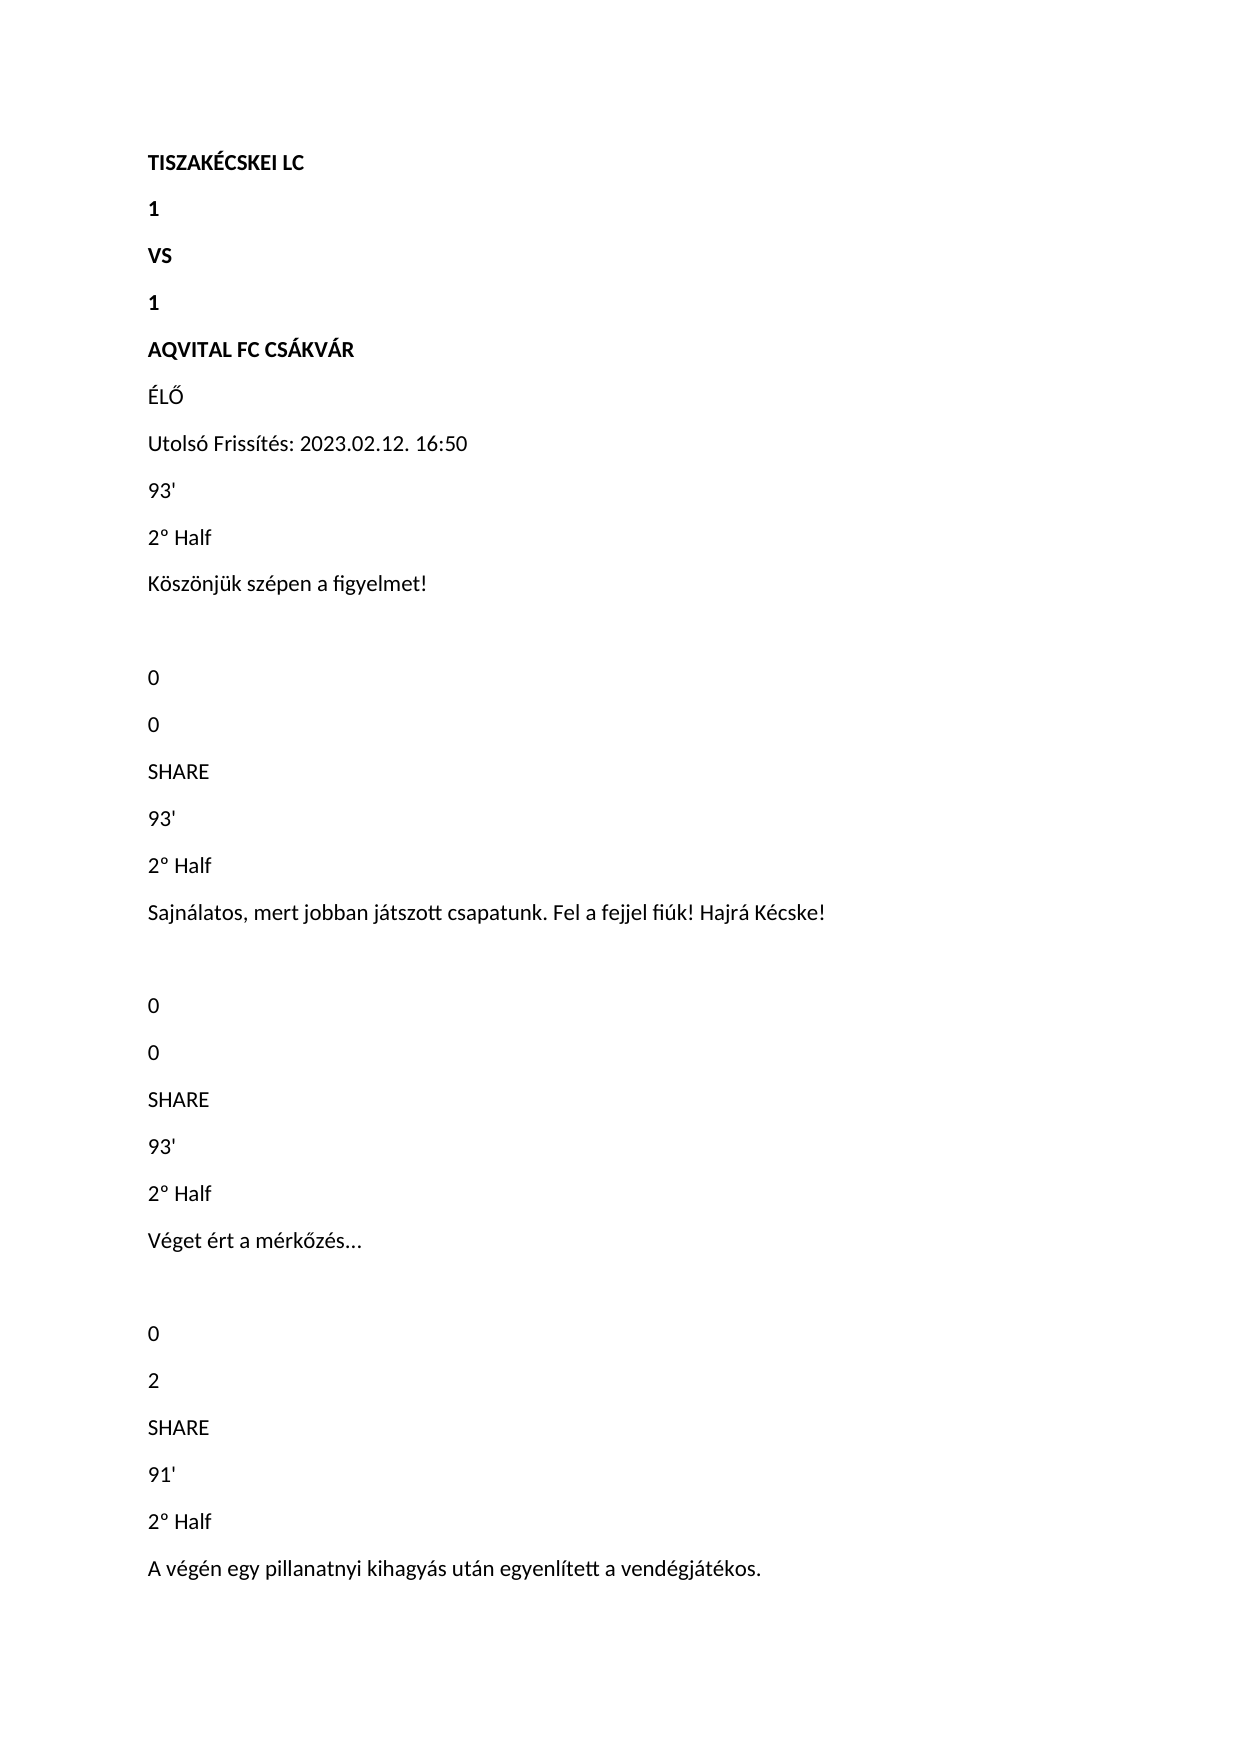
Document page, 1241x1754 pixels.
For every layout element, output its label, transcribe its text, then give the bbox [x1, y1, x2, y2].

text Köszönjük szépen a figyelmet! [148, 569, 1093, 597]
text ÉLŐ [148, 382, 1093, 410]
text 2º Half [148, 523, 1093, 551]
text 0 [148, 991, 1093, 1019]
text 1 [148, 288, 1093, 316]
text 2 [148, 1366, 1093, 1394]
text TISZAKÉCSKEI LC [148, 148, 1093, 176]
text 93' [148, 476, 1093, 504]
text 91' [148, 1460, 1093, 1488]
text 93' [148, 1132, 1093, 1160]
text Véget ért a mérkőzés... [148, 1226, 1093, 1254]
text 0 [148, 1319, 1093, 1347]
text SHARE [148, 1413, 1093, 1441]
text A végén egy pillanatnyi kihagyás után egyenlített a vendégjátékos. [148, 1554, 1093, 1582]
text 1 [148, 194, 1093, 222]
text SHARE [148, 1085, 1093, 1113]
text 2º Half [148, 1507, 1093, 1535]
text Sajnálatos, mert jobban játszott csapatunk. Fel a fejjel fiúk! Hajrá Kécske! [148, 898, 1093, 926]
text 93' [148, 804, 1093, 832]
text 0 [148, 1038, 1093, 1066]
text Utolsó Frissítés: 2023.02.12. 16:50 [148, 429, 1093, 457]
text 2º Half [148, 1179, 1093, 1207]
text 0 [148, 663, 1093, 691]
text AQVITAL FC CSÁKVÁR [148, 335, 1093, 363]
text 2º Half [148, 851, 1093, 879]
text SHARE [148, 757, 1093, 785]
text 0 [148, 710, 1093, 738]
text VS [148, 241, 1093, 269]
